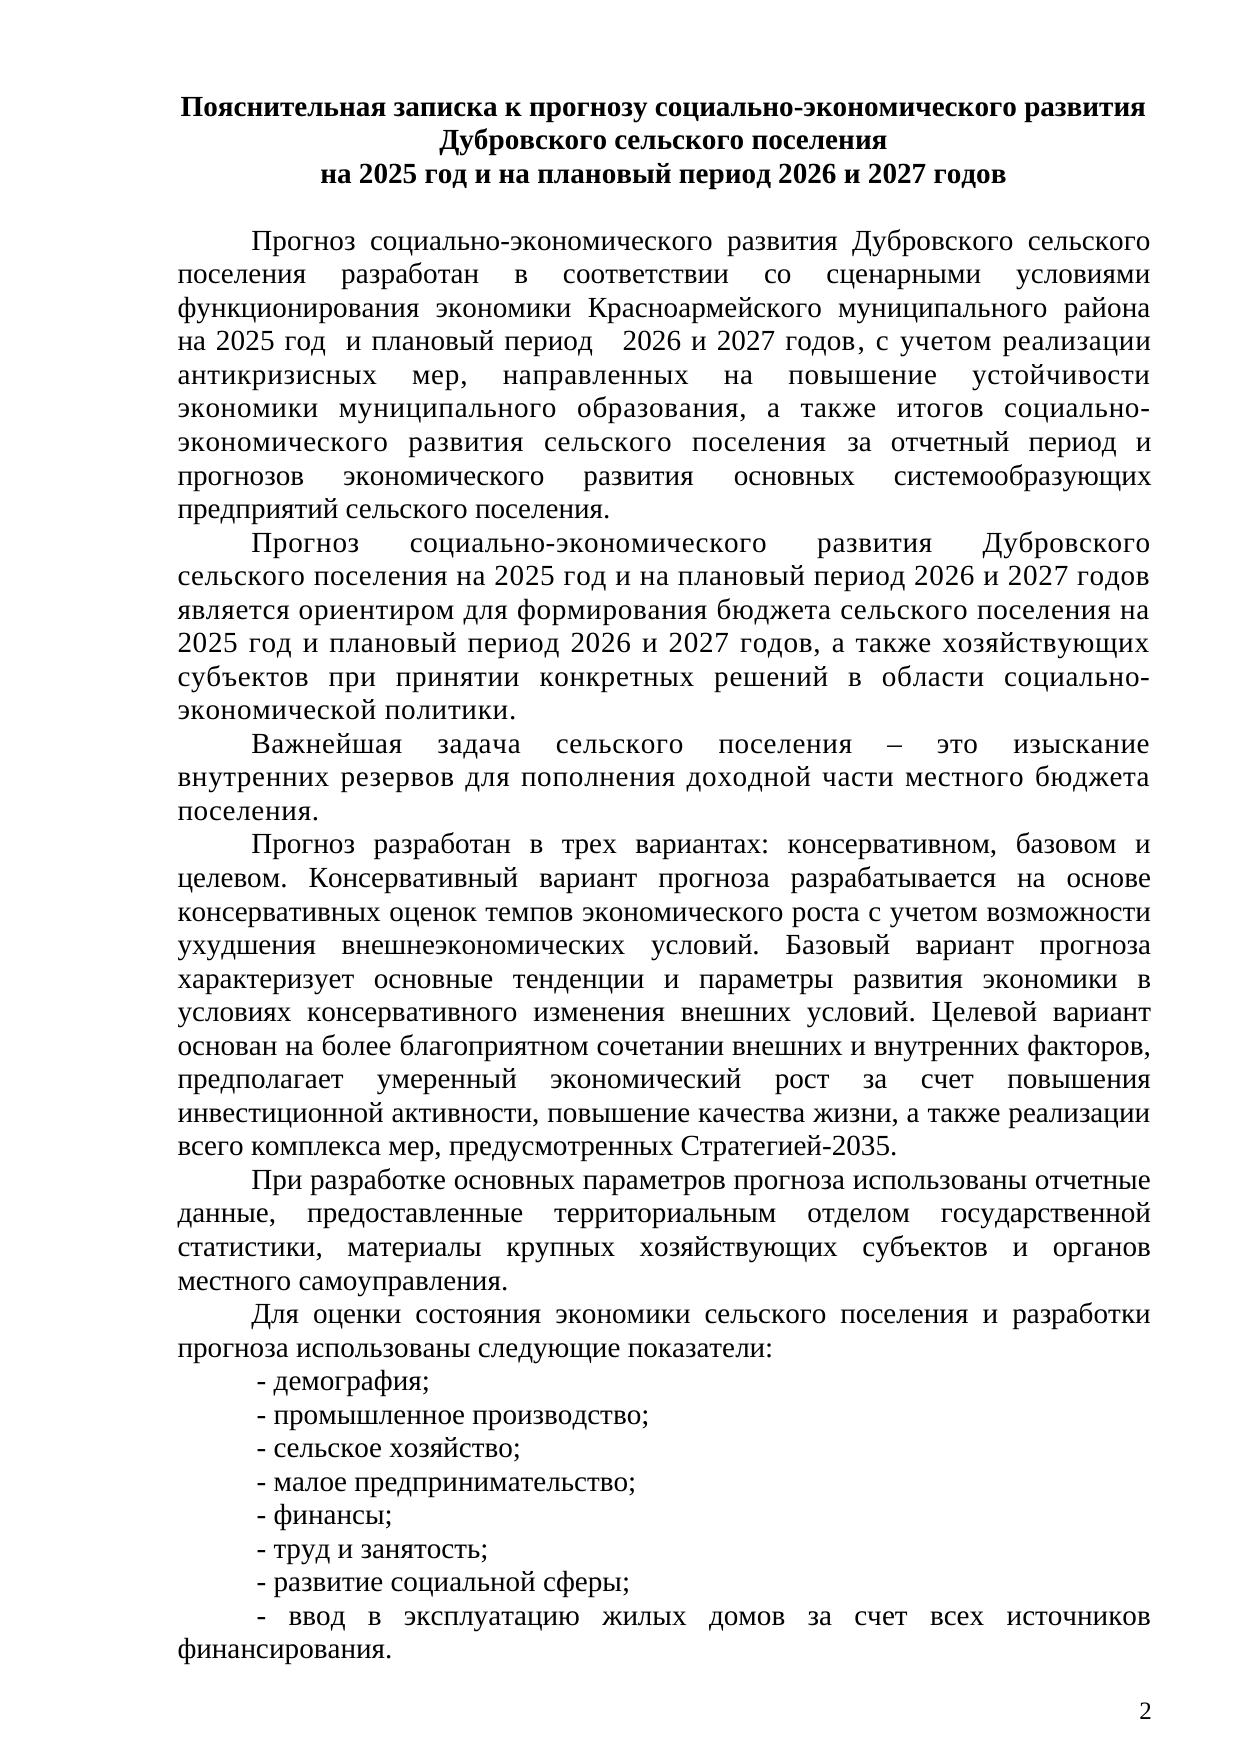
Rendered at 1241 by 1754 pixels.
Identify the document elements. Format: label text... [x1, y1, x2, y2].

text Важнейшая задача сельского поселения – это изыскание внутренних резервов для пополнения доходной части местного бюджета поселения. [177, 726, 1152, 827]
text Прогноз социально-экономического развития Дубровского сельского поселения на 2025 год и на плановый период 2026 и 2027 годов является ориентиром для формирования бюджета сельского поселения на 2025 год и плановый период 2026 и 2027 годов, а также хозяйствующих субъектов при принятии конкретных решений в области социально-экономической политики. [177, 525, 1152, 726]
text - труд и занятость; [177, 1531, 1152, 1564]
text - демография; [177, 1363, 1152, 1397]
text При разработке основных параметров прогноза использованы отчетные данные, предоставленные территориальным отделом государственной статистики, материалы крупных хозяйствующих субъектов и органов местного самоуправления. [177, 1162, 1152, 1296]
text - промышленное производство; [177, 1397, 1152, 1430]
text - финансы; [177, 1497, 1152, 1531]
text Пояснительная записка к прогнозу социально-экономического развития Дубровского сельского поселения [177, 89, 1149, 156]
text - сельское хозяйство; [177, 1430, 1152, 1464]
text Для оценки состояния экономики сельского поселения и разработки прогноза использованы следующие показатели: [177, 1296, 1152, 1363]
text Прогноз разработан в трех вариантах: консервативном, базовом и целевом. Консервативный вариант прогноза разрабатывается на основе консервативных оценок темпов экономического роста с учетом возможности ухудшения внешнеэкономических условий. Базовый вариант прогноза характеризует основные тенденции и параметры развития экономики в условиях консервативного изменения внешних условий. Целевой вариант основан на более благоприятном сочетании внешних и внутренних факторов, предполагает умеренный экономический рост за счет повышения инвестиционной активности, повышение качества жизни, а также реализации всего комплекса мер, предусмотренных Стратегией-2035. [177, 827, 1152, 1162]
text на 2025 год и на плановый период 2026 и 2027 годов [177, 156, 1149, 189]
text - ввод в эксплуатацию жилых домов за счет всех источников финансирования. [177, 1598, 1152, 1665]
text Прогноз социально-экономического развития Дубровского сельского поселения разработан в соответствии со сценарными условиями функционирования экономики Красноармейского муниципального района на 2025 год и плановый период 2026 и 2027 годов, с учетом реализации антикризисных мер, направленных на повышение устойчивости экономики муниципального образования, а также итогов социально-экономического развития сельского поселения за отчетный период и прогнозов экономического развития основных системообразующих предприятий сельского поселения. [177, 223, 1152, 525]
text - развитие социальной сферы; [177, 1564, 1152, 1598]
text - малое предпринимательство; [177, 1464, 1152, 1497]
